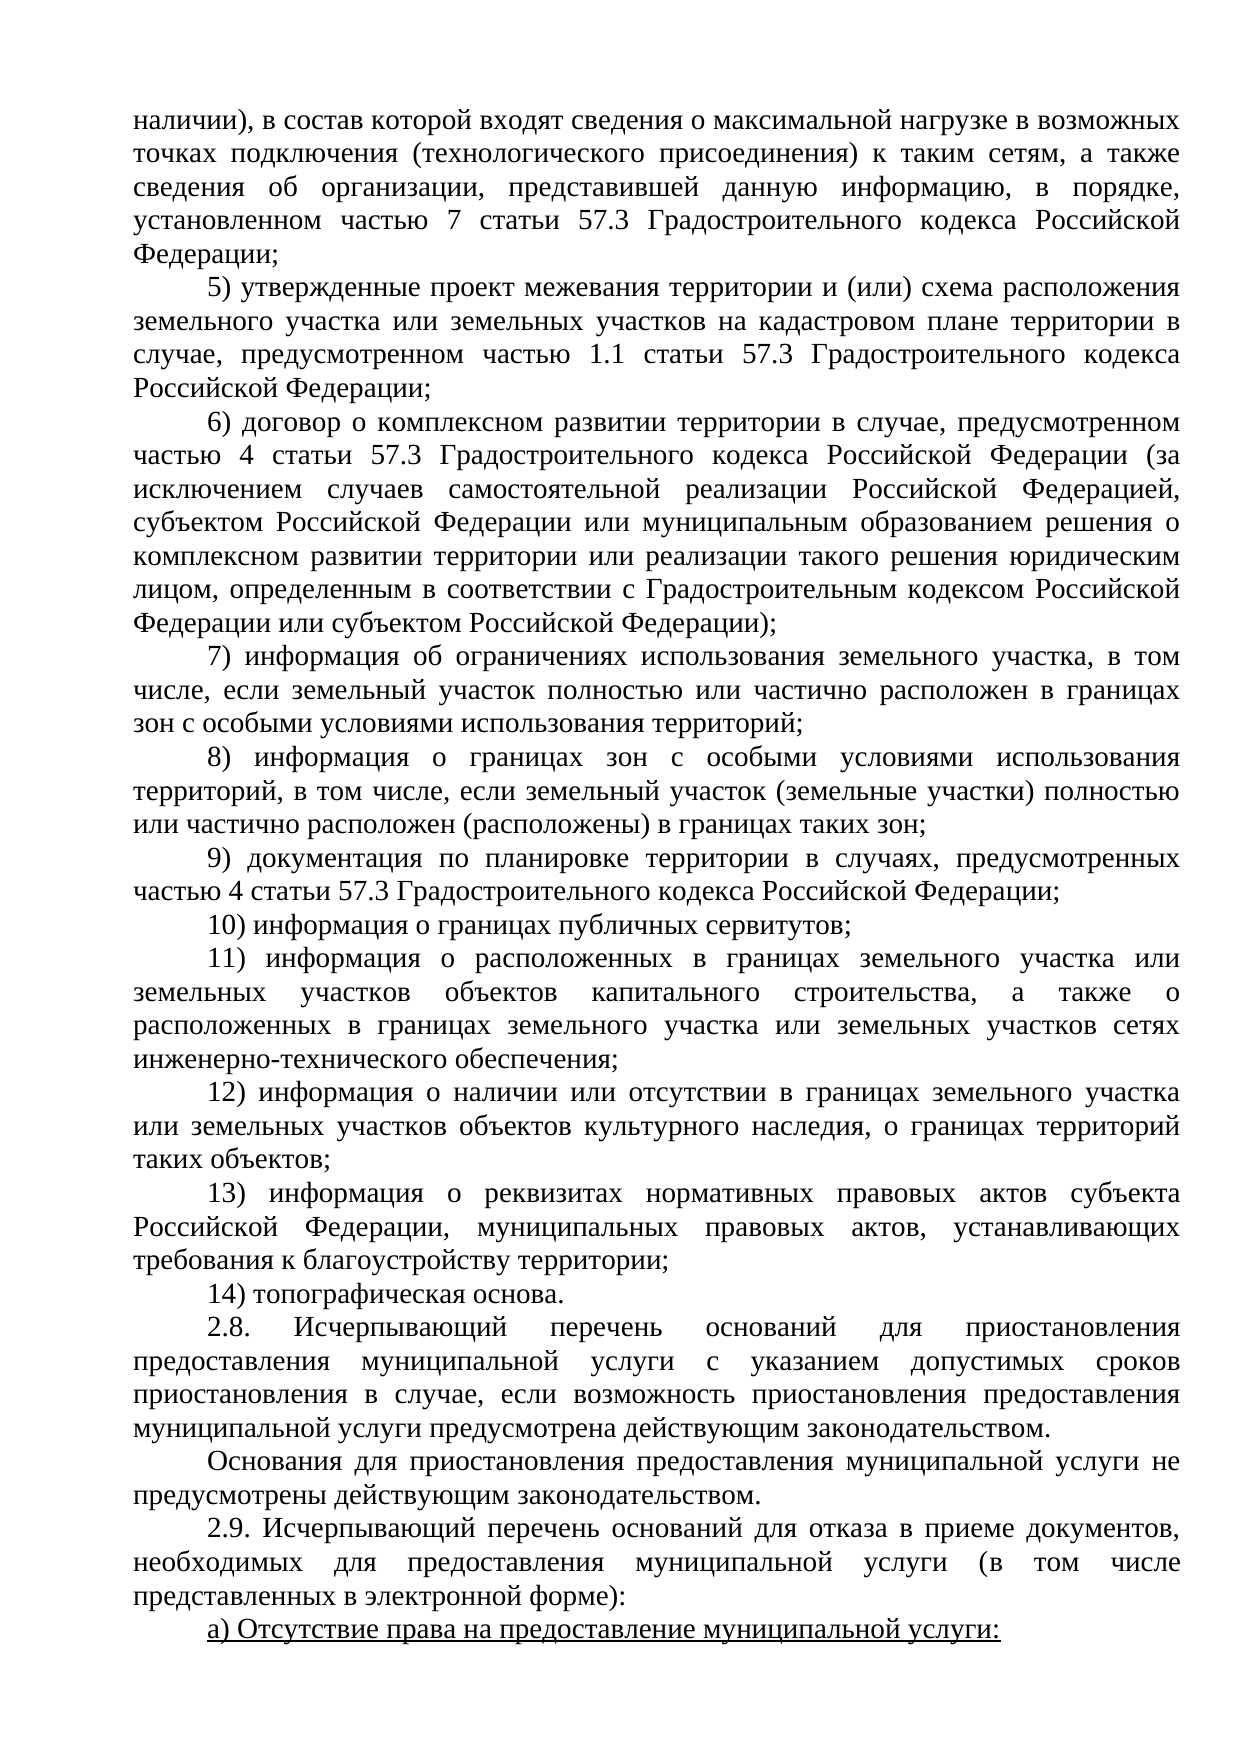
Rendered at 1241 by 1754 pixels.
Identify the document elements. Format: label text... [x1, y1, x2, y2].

text 6) договор о комплексном развитии территории в случае, предусмотренном частью 4 статьи 57.3 Градостроительного кодекса Российской Федерации (за исключением случаев самостоятельной реализации Российской Федерацией, субъектом Российской Федерации или муниципальным образованием решения о комплексном развитии территории или реализации такого решения юридическим лицом, определенным в соответствии с Градостроительным кодексом Российской Федерации или субъектом Российской Федерации); [133, 404, 1181, 638]
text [133, 102, 1181, 269]
text 13) информация о реквизитах нормативных правовых актов субъекта Российской Федерации, муниципальных правовых актов, устанавливающих требования к благоустройству территории; [133, 1175, 1181, 1276]
text 12) информация о наличии или отсутствии в границах земельного участка или земельных участков объектов культурного наследия, о границах территорий таких объектов; [133, 1074, 1181, 1175]
text 9) документация по планировке территории в случаях, предусмотренных частью 4 статьи 57.3 Градостроительного кодекса Российской Федерации; [133, 840, 1181, 907]
text 10) информация о границах публичных сервитутов; [133, 907, 1181, 940]
text 14) топографическая основа. [133, 1276, 1181, 1309]
text 7) информация об ограничениях использования земельного участка, в том числе, если земельный участок полностью или частично расположен в границах зон с особыми условиями использования территорий; [133, 638, 1181, 739]
text 11) информация о расположенных в границах земельного участка или земельных участков объектов капитального строительства, а также о расположенных в границах земельного участка или земельных участков сетях инженерно-технического обеспечения; [133, 940, 1181, 1074]
text 5) утвержденные проект межевания территории и (или) схема расположения земельного участка или земельных участков на кадастровом плане территории в случае, предусмотренном частью 1.1 статьи 57.3 Градостроительного кодекса Российской Федерации; [133, 269, 1181, 404]
text Основания для приостановления предоставления муниципальной услуги не предусмотрены действующим законодательством. [133, 1443, 1181, 1511]
text а) Отсутствие права на предоставление муниципальной услуги: [133, 1611, 1181, 1645]
text 8) информация о границах зон с особыми условиями использования территорий, в том числе, если земельный участок (земельные участки) полностью или частично расположен (расположены) в границах таких зон; [133, 739, 1181, 840]
text 2.8. Исчерпывающий перечень оснований для приостановления предоставления муниципальной услуги с указанием допустимых сроков приостановления в случае, если возможность приостановления предоставления муниципальной услуги предусмотрена действующим законодательством. [133, 1309, 1181, 1443]
text 2.9. Исчерпывающий перечень оснований для отказа в приеме документов, необходимых для предоставления муниципальной услуги (в том числе представленных в электронной форме): [133, 1511, 1181, 1611]
